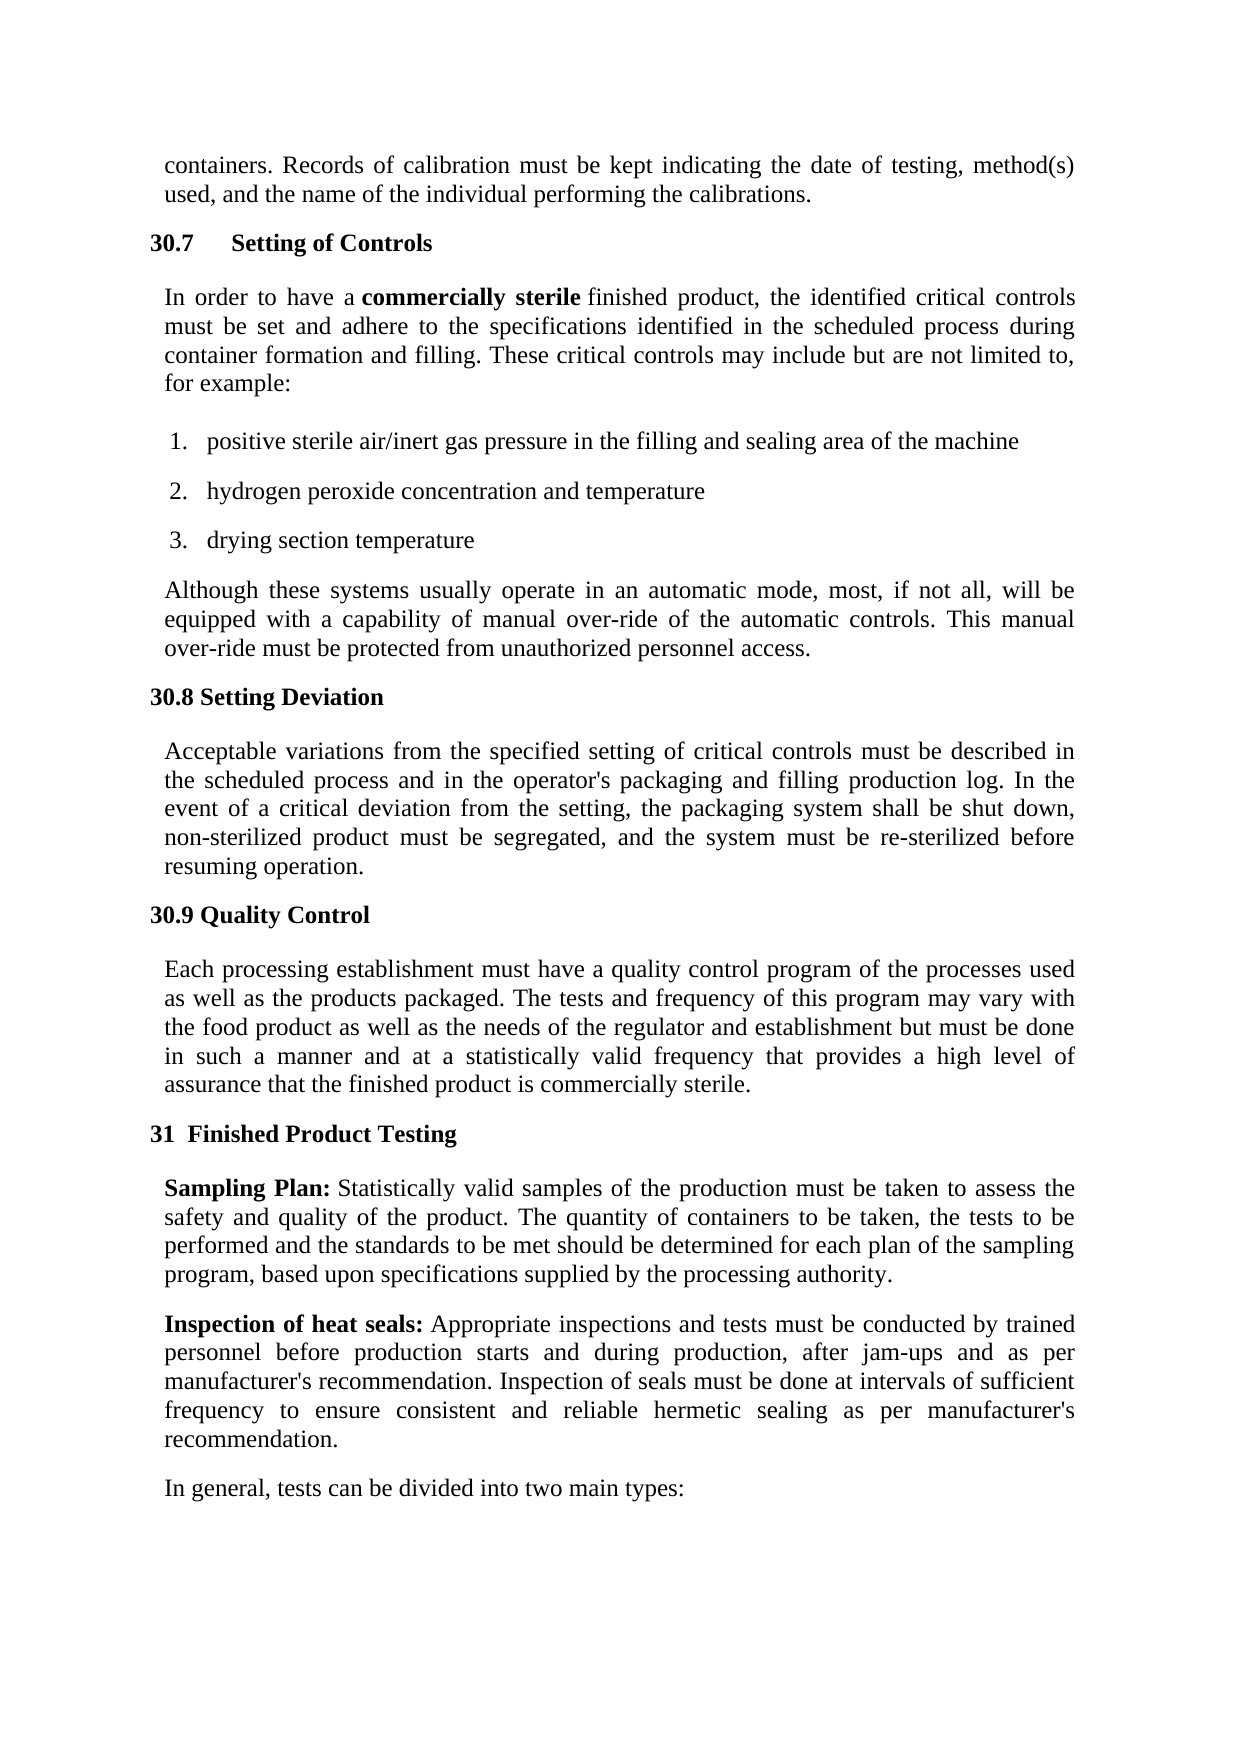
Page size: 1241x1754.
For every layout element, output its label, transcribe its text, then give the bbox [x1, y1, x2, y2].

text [164, 150, 1076, 207]
text Each processing establishment must have a quality control program of the processes used as well as the products packaged. The tests and frequency of this program may vary with the food product as well as the needs of the regulator and establishment but must be done in such a manner and at a statistically valid frequency that provides a high level of assurance that the finished product is commercially sterile. [164, 954, 1076, 1098]
text Acceptable variations from the specified setting of critical controls must be described in the scheduled process and in the operator's packaging and filling production log. In the event of a critical deviation from the setting, the packaging system shall be shut down, non-sterilized product must be segregated, and the system must be re-sterilized before resuming operation. [164, 736, 1076, 880]
list Setting of Controls [150, 228, 1090, 257]
text Although these systems usually operate in an automatic mode, most, if not all, will be equipped with a capability of manual over-ride of the automatic controls. This manual over-ride must be protected from unauthorized personnel access. [164, 575, 1076, 661]
text Sampling Plan: Statistically valid samples of the production must be taken to assess the safety and quality of the product. The quantity of containers to be taken, the tests to be performed and the standards to be met should be determined for each plan of the sampling program, based upon specifications supplied by the processing authority. [164, 1173, 1076, 1288]
list positive sterile air/inert gas pressure in the filling and sealing area of the machine [169, 426, 1076, 455]
text 30.8 Setting Deviation [150, 682, 1090, 711]
list Finished Product Testing [150, 1119, 1090, 1148]
list drying section temperature [169, 526, 1076, 554]
text 30.9 Quality Control [150, 901, 1090, 929]
list hydrogen peroxide concentration and temperature [169, 476, 1076, 505]
text In order to have a commercially sterile finished product, the identified critical controls must be set and adhere to the specifications identified in the scheduled process during container formation and filling. These critical controls may include but are not limited to, for example: [164, 282, 1076, 397]
text In general, tests can be divided into two main types: [164, 1473, 1076, 1502]
text Inspection of heat seals: Appropriate inspections and tests must be conducted by trained personnel before production starts and during production, after jam-ups and as per manufacturer's recommendation. Inspection of seals must be done at intervals of sufficient frequency to ensure consistent and reliable hermetic sealing as per manufacturer's recommendation. [164, 1309, 1076, 1452]
